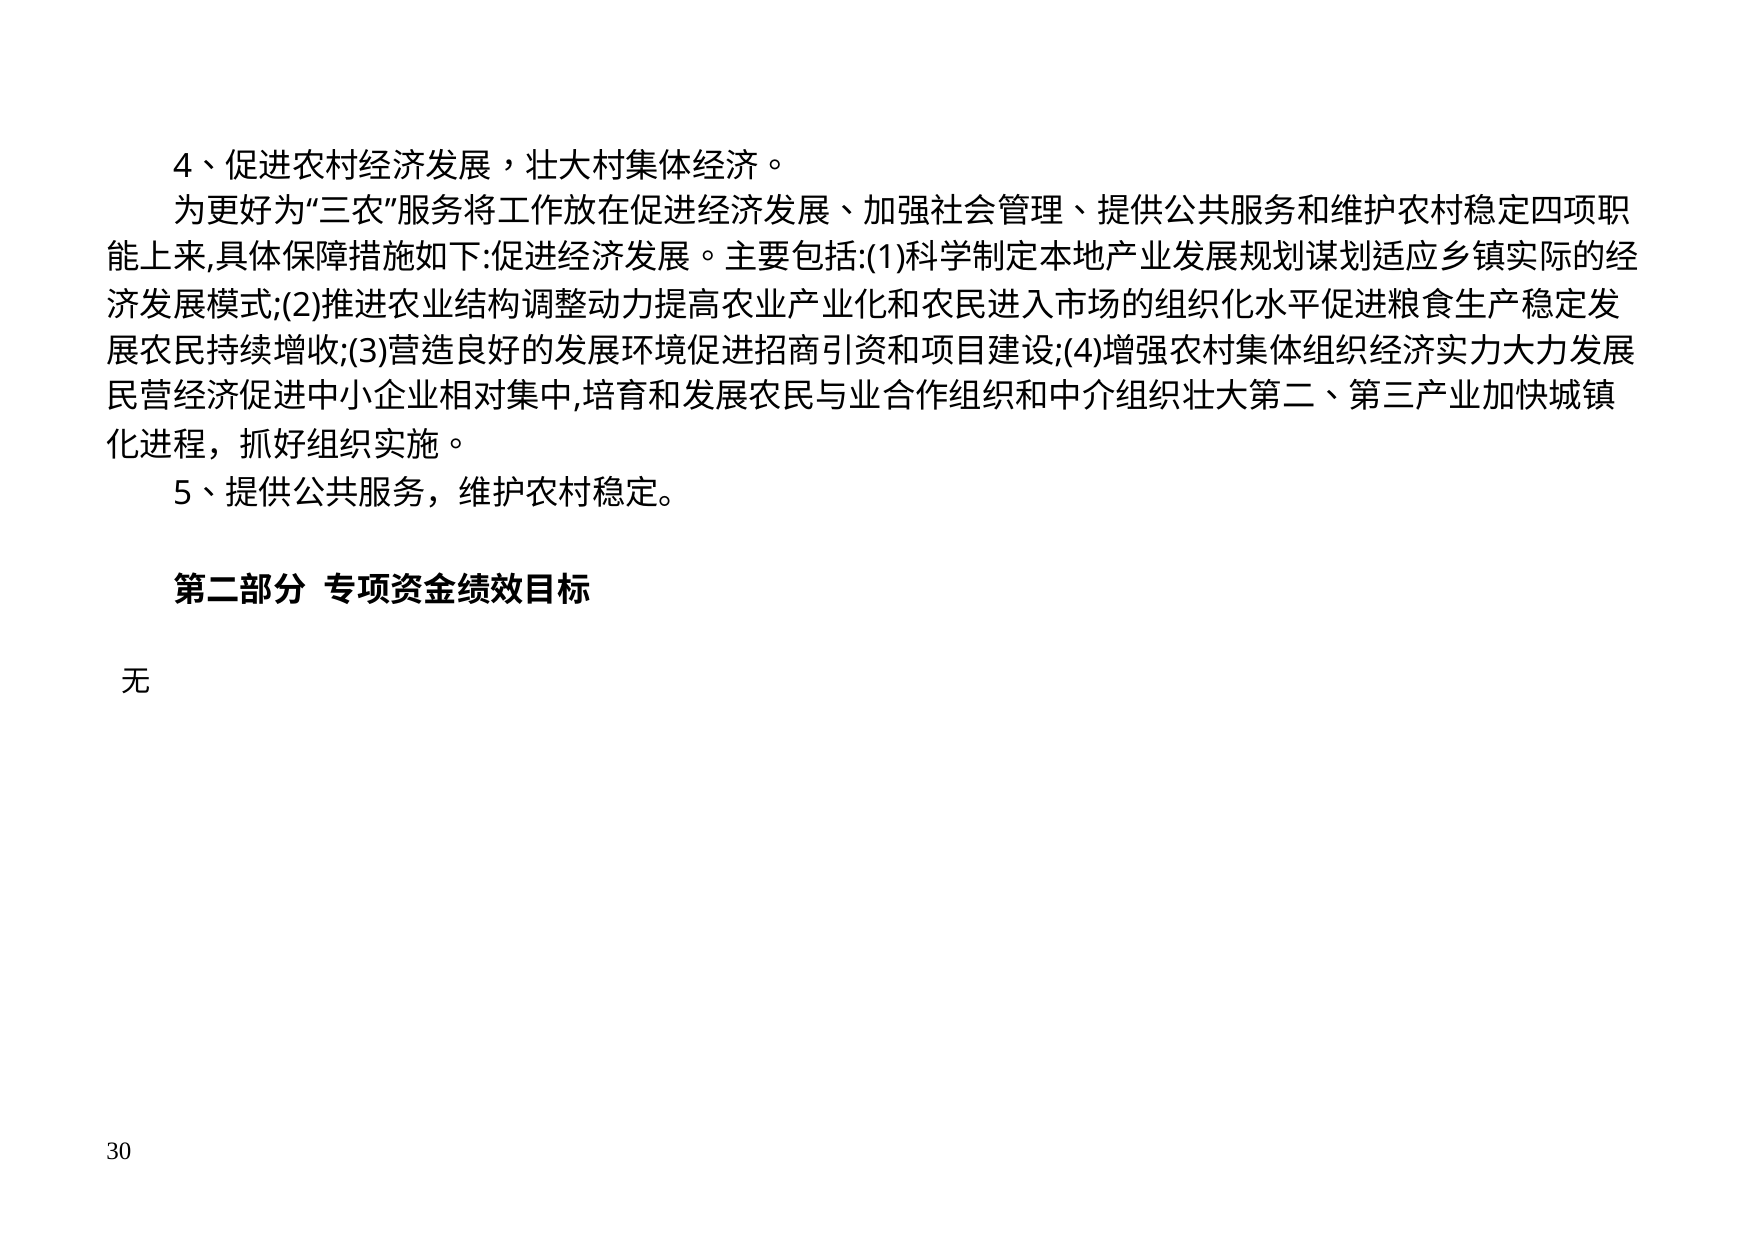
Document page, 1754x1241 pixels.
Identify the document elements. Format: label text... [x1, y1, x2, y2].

list 专项资金绩效目标 [106, 566, 1648, 612]
text 5、提供公共服务，维护农村稳定。 [106, 466, 1648, 514]
text 无 [106, 657, 1648, 699]
text 为更好为“三农”服务将工作放在促进经济发展、加强社会管理、提供公共服务和维护农村稳定四项职能上来,具体保障措施如下:促进经济发展。主要包括:(1)科学制定本地产业发展规划谋划适应乡镇实际的经济发展模式;(2)推进农业结构调整动力提高农业产业化和农民进入市场的组织化水平促进粮食生产稳定发展农民持续增收;(3)营造良好的发展环境促进招商引资和项目建设;(4)增强农村集体组织经济实力大力发展民营经济促进中小企业相对集中,培育和发展农民与业合作组织和中介组织壮大第二、第三产业加快城镇化进程，抓好组织实施。 [106, 187, 1648, 466]
text 4、促进农村经济发展，壮大村集体经济。 [106, 142, 1648, 187]
